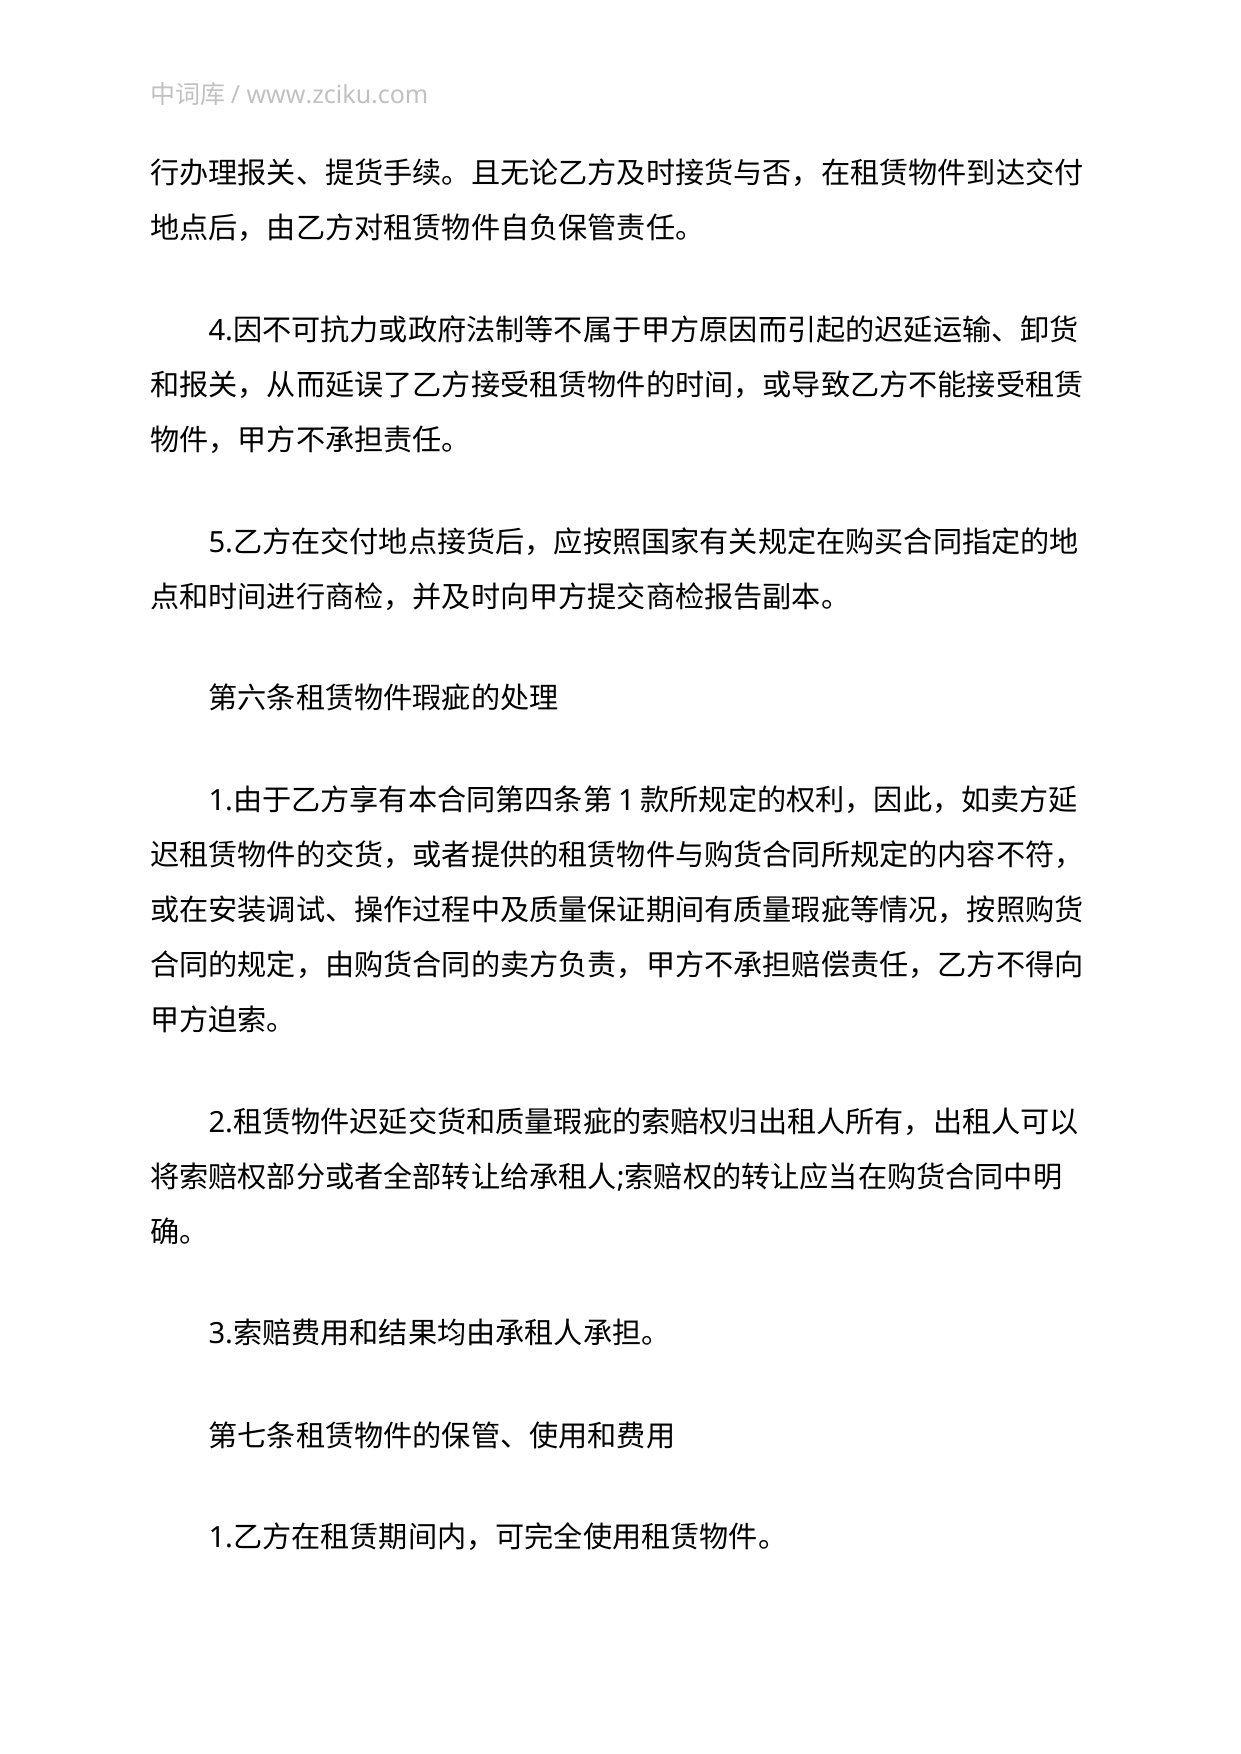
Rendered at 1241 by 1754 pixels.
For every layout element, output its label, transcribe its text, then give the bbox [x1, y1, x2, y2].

text 2.租赁物件迟延交货和质量瑕疵的索赔权归出租人所有，出租人可以将索赔权部分或者全部转让给承租人;索赔权的转让应当在购货合同中明确。 [150, 1098, 1090, 1251]
text 4.因不可抗力或政府法制等不属于甲方原因而引起的迟延运输、卸货和报关，从而延误了乙方接受租赁物件的时间，或导致乙方不能接受租赁物件，甲方不承担责任。 [150, 307, 1090, 459]
text 第六条租赁物件瑕疵的处理 [150, 675, 1090, 717]
text 5.乙方在交付地点接货后，应按照国家有关规定在购买合同指定的地点和时间进行商检，并及时向甲方提交商检报告副本。 [150, 518, 1090, 616]
text 3.索赔费用和结果均由承租人承担。 [150, 1310, 1090, 1352]
text 第七条租赁物件的保管、使用和费用 [150, 1412, 1090, 1454]
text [150, 150, 1090, 247]
text 1.由于乙方享有本合同第四条第1款所规定的权利，因此，如卖方延迟租赁物件的交货，或者提供的租赁物件与购货合同所规定的内容不符，或在安装调试、操作过程中及质量保证期间有质量瑕疵等情况，按照购货合同的规定，由购货合同的卖方负责，甲方不承担赔偿责任，乙方不得向甲方迫索。 [150, 777, 1090, 1039]
text 1.乙方在租赁期间内，可完全使用租赁物件。 [150, 1514, 1090, 1556]
